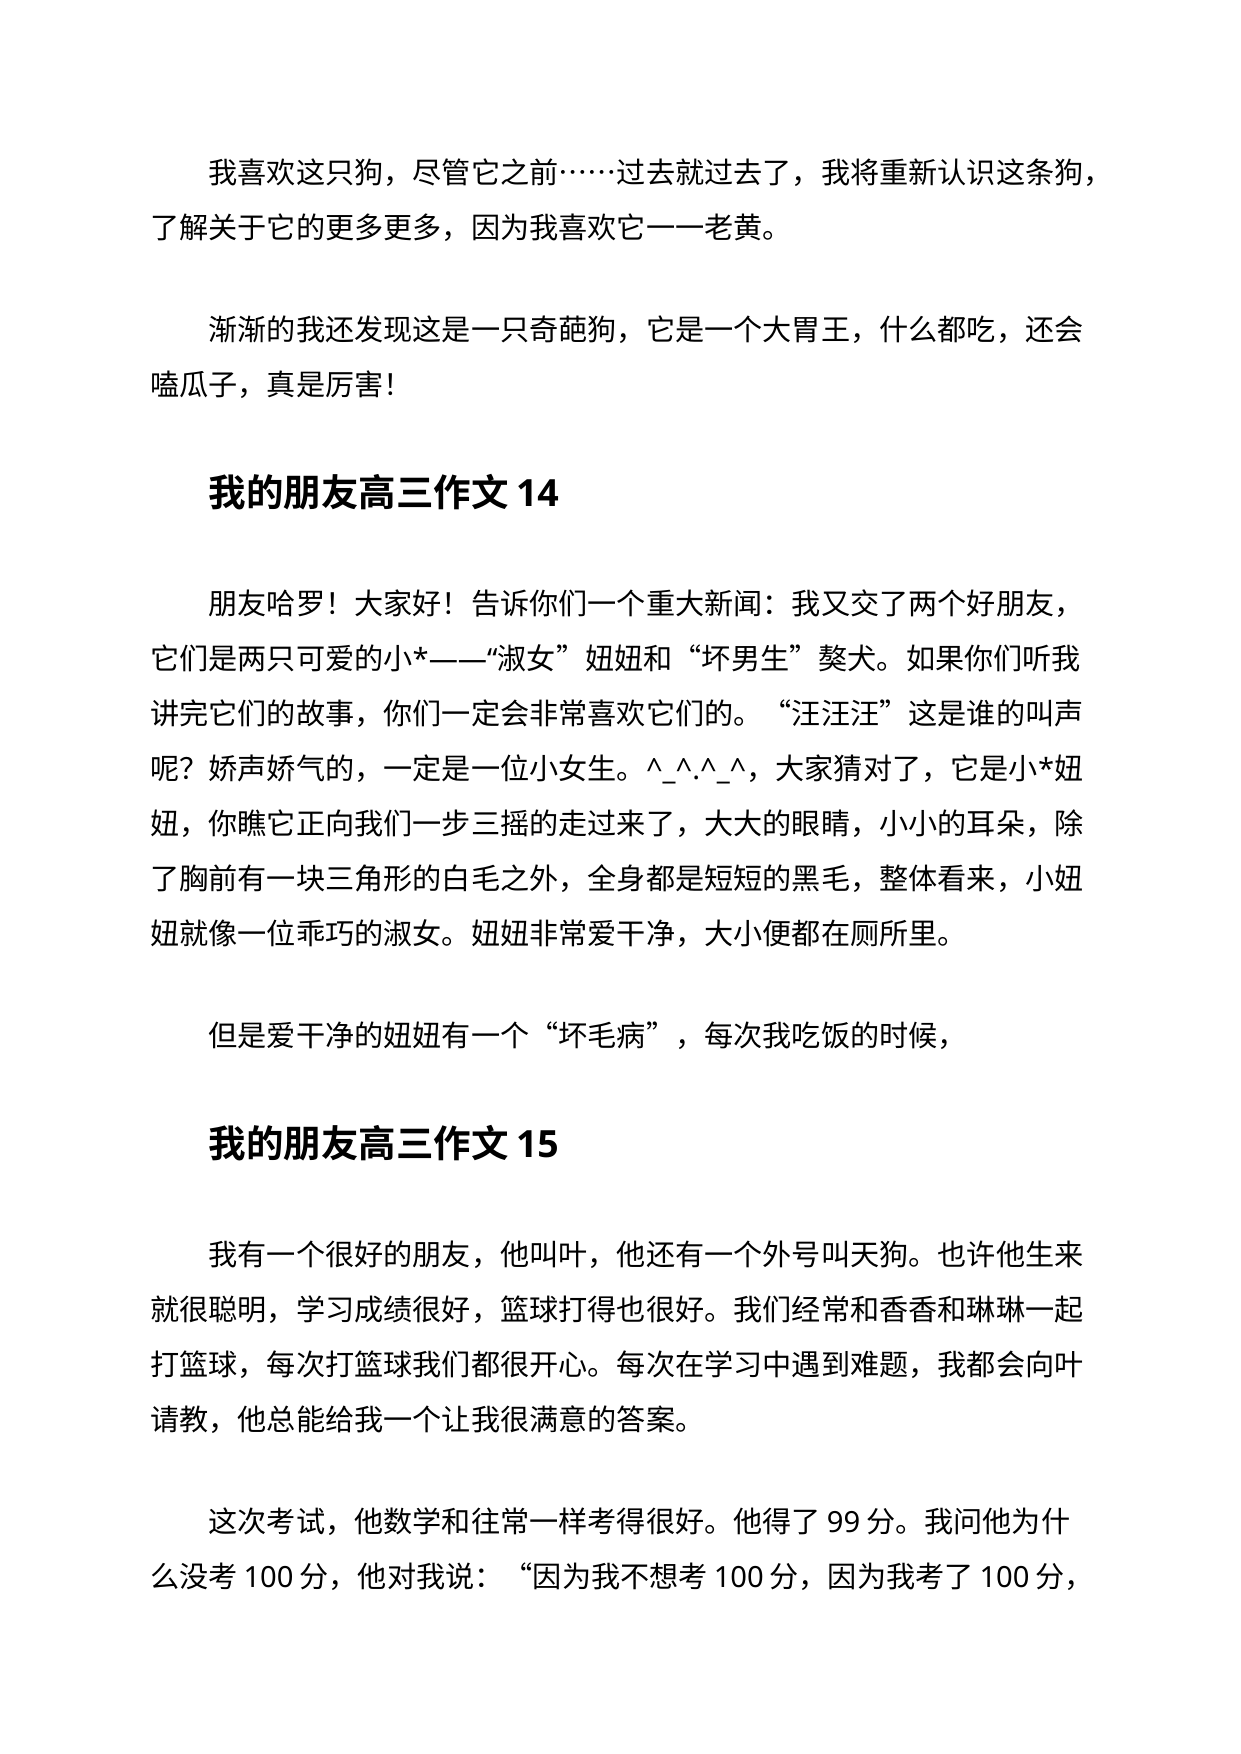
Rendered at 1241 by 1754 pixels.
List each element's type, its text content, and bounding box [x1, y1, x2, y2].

text 朋友哈罗！大家好！告诉你们一个重大新闻：我又交了两个好朋友，它们是两只可爱的小*——“淑女”妞妞和“坏男生”獒犬。如果你们听我讲完它们的故事，你们一定会非常喜欢它们的。“汪汪汪”这是谁的叫声呢？娇声娇气的，一定是一位小女生。^_^.^_^，大家猜对了，它是小*妞妞，你瞧它正向我们一步三摇的走过来了，大大的眼睛，小小的耳朵，除了胸前有一块三角形的白毛之外，全身都是短短的黑毛，整体看来，小妞妞就像一位乖巧的淑女。妞妞非常爱干净，大小便都在厕所里。 [150, 581, 1090, 953]
text 我有一个很好的朋友，他叫叶，他还有一个外号叫天狗。也许他生来就很聪明，学习成绩很好，篮球打得也很好。我们经常和香香和琳琳一起打篮球，每次打篮球我们都很开心。每次在学习中遇到难题，我都会向叶请教，他总能给我一个让我很满意的答案。 [150, 1232, 1090, 1439]
text 渐渐的我还发现这是一只奇葩狗，它是一个大胃王，什么都吃，还会嗑瓜子，真是厉害！ [150, 307, 1090, 404]
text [150, 1498, 1090, 1596]
text 但是爱干净的妞妞有一个“坏毛病”，每次我吃饭的时候， [150, 1012, 1090, 1054]
text 我喜欢这只狗，尽管它之前……过去就过去了，我将重新认识这条狗，了解关于它的更多更多，因为我喜欢它一一老黄。 [150, 150, 1090, 247]
text 我的朋友高三作文15 [150, 1114, 1090, 1168]
text 我的朋友高三作文14 [150, 463, 1090, 518]
